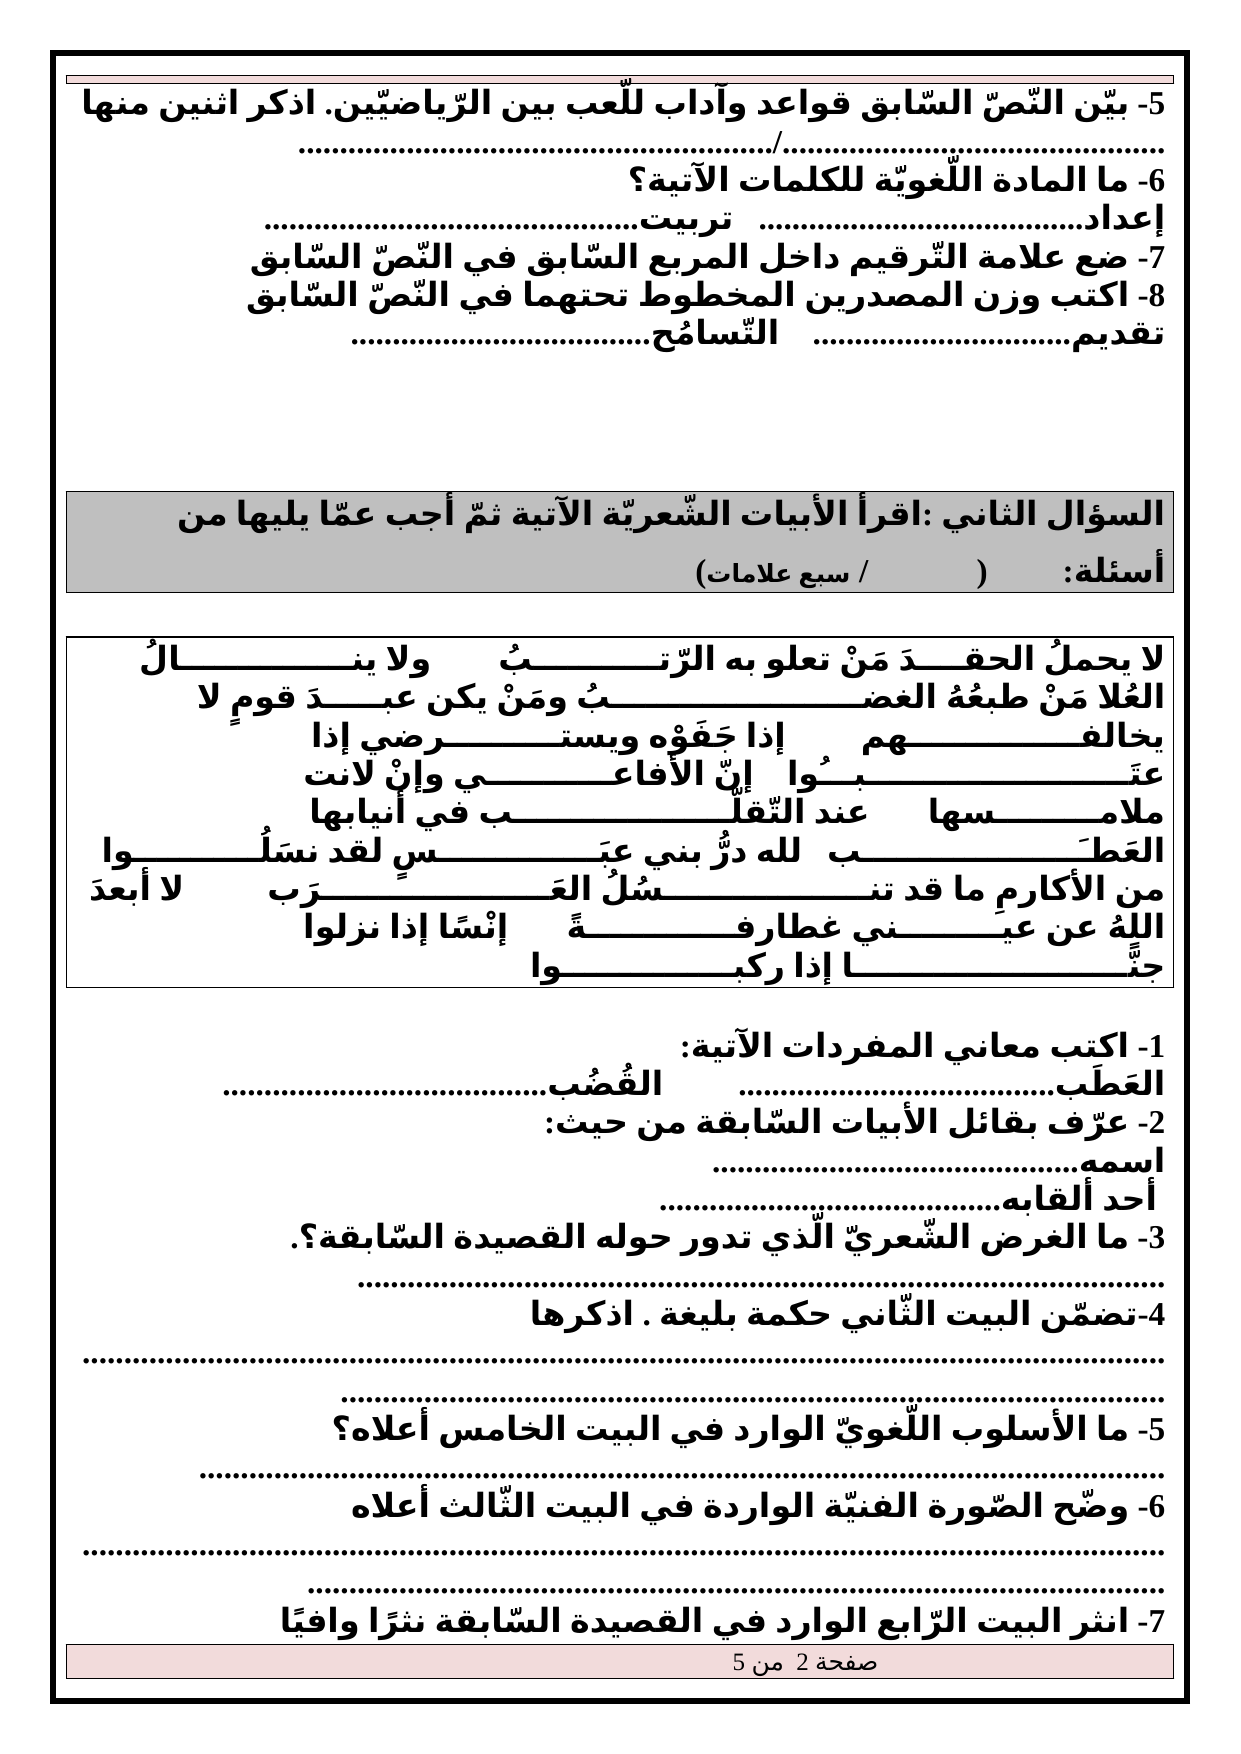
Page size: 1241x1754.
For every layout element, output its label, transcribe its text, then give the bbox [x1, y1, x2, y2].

list العَطَب...................................... القُضُب....................................... [75, 1064, 1165, 1103]
list ......................................................................................................................................................................................................................................... [75, 1524, 1165, 1601]
list اسمه............................................ [75, 1141, 1165, 1179]
list إعداد....................................... تربيت............................................. [75, 199, 1165, 237]
text السؤال الثاني :اقرأ الأبيات الشّعريّة الآتية ثمّ أجب عمّا يليها من أسئلة: ( / سبع علامات) [67, 492, 1173, 592]
list 7- ضع علامة التّرقيم داخل المربع السّابق في النّصّ السّابق [75, 237, 1165, 275]
list 5- ما الأسلوب اللّغويّ الوارد في البيت الخامس أعلاه؟ [75, 1409, 1165, 1448]
list 6- ما المادة اللّغويّة للكلمات الآتية؟ [75, 160, 1165, 199]
list ............................................../......................................................... [75, 122, 1165, 160]
list 7- انثر البيت الرّابع الوارد في القصيدة السّابقة نثرًا وافيًا [75, 1601, 1165, 1639]
list ................................................................................................. [75, 1256, 1165, 1294]
list 6- وضّح الصّورة الفنيّة الواردة في البيت الثّالث أعلاه [75, 1486, 1165, 1524]
list .................................................................................................................... [75, 1448, 1165, 1486]
list ..................................................................................................................................................................................................................................... [75, 1333, 1165, 1409]
list 8- اكتب وزن المصدرين المخطوط تحتهما في النّصّ السّابق [75, 275, 1165, 314]
list أحد ألقابه......................................... [75, 1179, 1165, 1218]
list 2- عرّف بقائل الأبيات السّابقة من حيث: [75, 1103, 1165, 1141]
list 1- اكتب معاني المفردات الآتية: [75, 1026, 1165, 1064]
list 4-تضمّن البيت الثّاني حكمة بليغة . اذكرها [75, 1294, 1165, 1333]
list 5- بيّن النّصّ السّابق قواعد وآداب للّعب بين الرّياضيّين. اذكر اثنين منها [75, 84, 1165, 122]
list تقديم............................... التّسامُح.................................... [75, 314, 1165, 352]
list 3- ما الغرض الشّعريّ الّذي تدور حوله القصيدة السّابقة؟. [75, 1218, 1165, 1256]
text لا يحملُ الحقــــدَ مَنْ تعلو به الرّتـــــــــــبُ ولا ينـــــــــــــــالُ العُلا مَنْ طبعُهُ الغضــــــــــــــــــــــبُ ومَنْ يكن عبـــــدَ قومٍ لا يخالفـــــــــــــــهم إذا جَفَوْه ويستــــــــــرضي إذا عتَـــــــــــــــــــــــبـــُوا إنّ الأفاعـــــــــــي وإنْ لانت ملامـــــــــسها عند التّقلّـــــــــــــــــــب في أنيابها العَطـَـــــــــــــــــــب لله درُّ بني عبَــــــــــــــسٍ لقد نسَلُـــــــــــوا من الأكارمِ ما قد تنــــــــــــــــــسُلُ العَــــــــــــــــــــرَب لا أبعدَ اللهُ عن عيـــــــــني غطارفـــــــــــــةً إنْسًا إذا نزلوا جنًّــــــــــــــــــــــــا إذا ركبـــــــــــــــوا [67, 638, 1173, 987]
